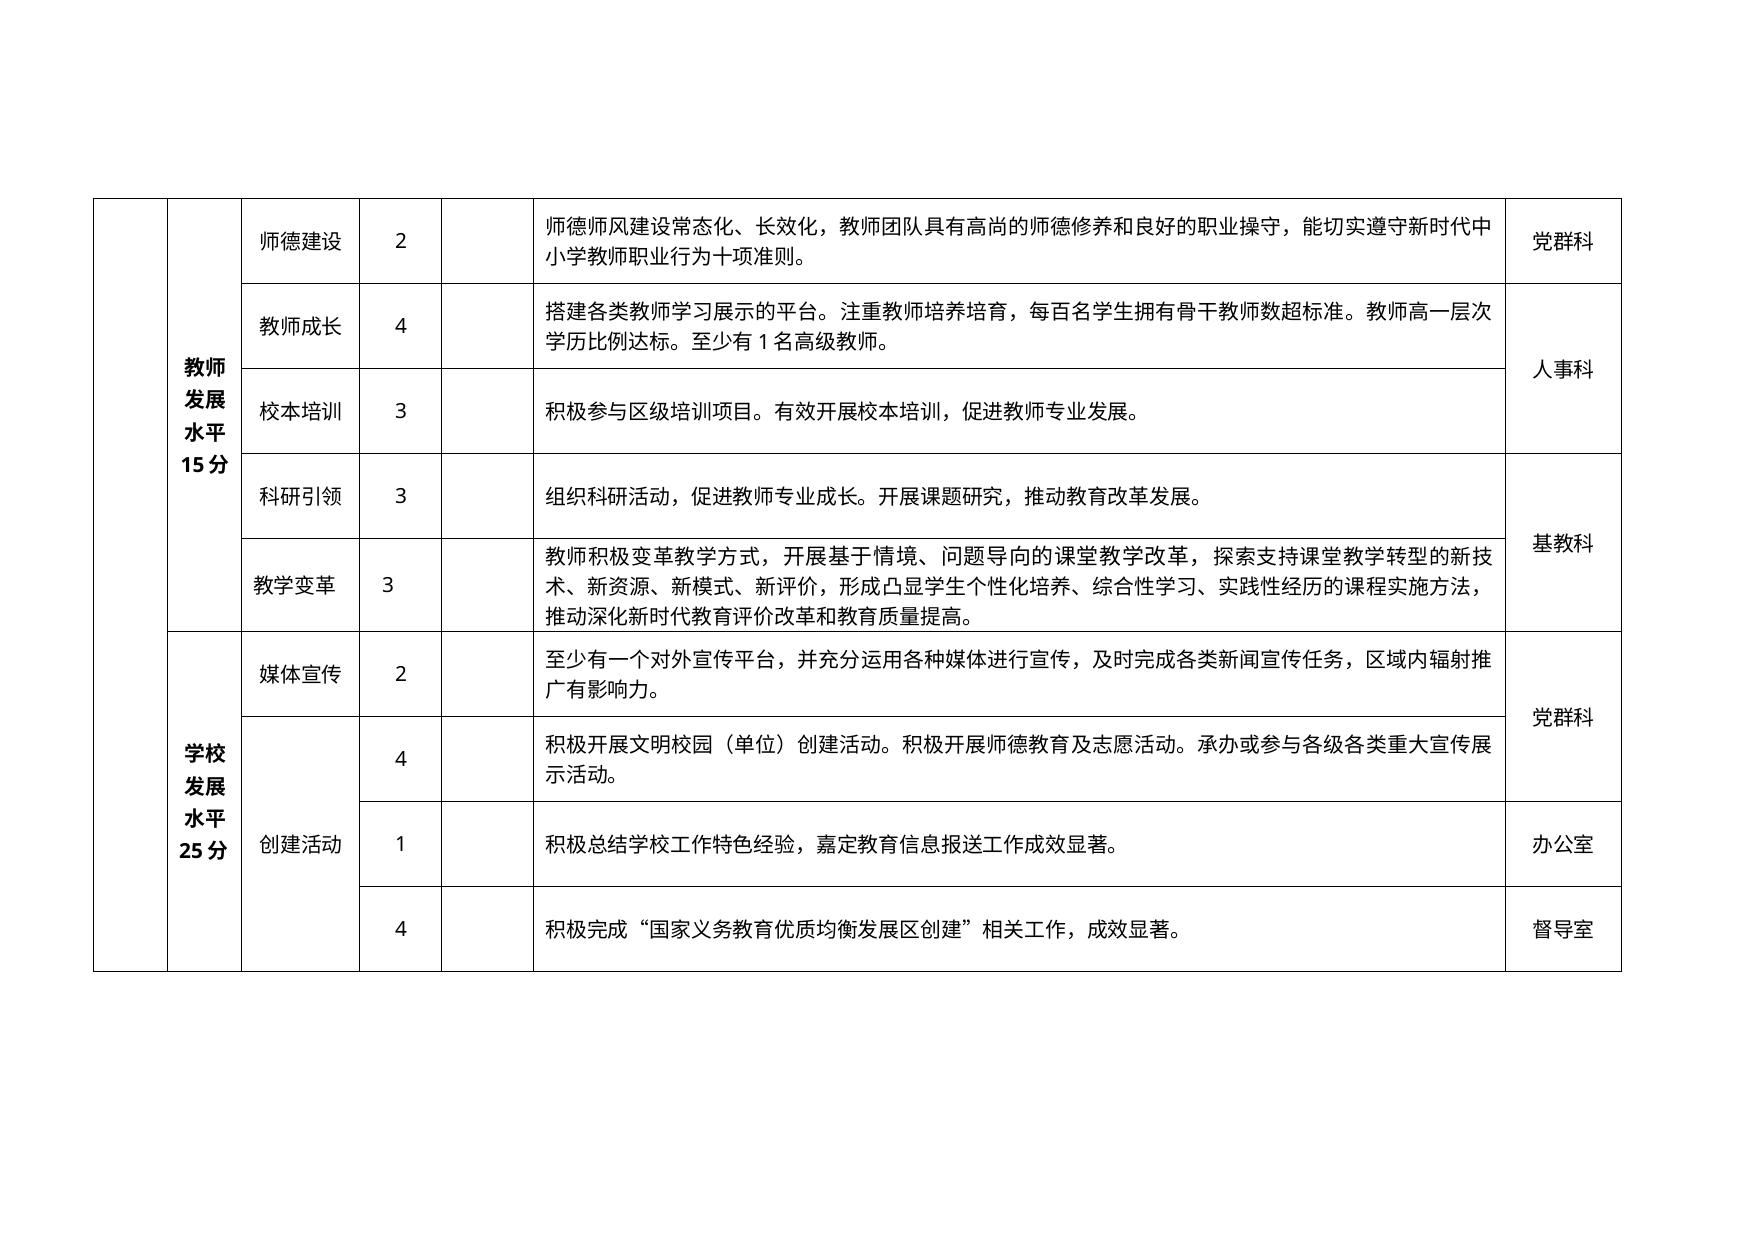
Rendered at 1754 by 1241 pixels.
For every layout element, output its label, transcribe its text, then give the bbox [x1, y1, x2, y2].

table_cell 2 [360, 632, 441, 716]
table_cell 党群科 [1506, 632, 1621, 801]
table_cell 2 [360, 199, 441, 283]
table_cell 4 [360, 887, 441, 971]
table_cell 积极总结学校工作特色经验，嘉定教育信息报送工作成效显著。 [534, 802, 1505, 886]
table_cell 创建活动 [242, 717, 359, 971]
table_cell 教师成长 [242, 284, 359, 368]
table_cell 教师积极变革教学方式，开展基于情境、问题导向的课堂教学改革，探索支持课堂教学转型的新技术、新资源、新模式、新评价，形成凸显学生个性化培养、综合性学习、实践性经历的课程实施方法，推动深化新时代教育评价改革和教育质量提高。 [534, 539, 1505, 631]
table_cell 至少有一个对外宣传平台，并充分运用各种媒体进行宣传，及时完成各类新闻宣传任务，区域内辐射推广有影响力。 [534, 632, 1505, 716]
table_cell 督导室 [1506, 887, 1621, 971]
table_cell 基教科 [1506, 454, 1621, 631]
table_cell 积极开展文明校园（单位）创建活动。积极开展师德教育及志愿活动。承办或参与各级各类重大宣传展示活动。 [534, 717, 1505, 801]
table_cell 教师发展 水平 15分 [168, 199, 241, 631]
table_cell 办公室 [1506, 802, 1621, 886]
table_cell [442, 284, 533, 368]
table_cell 积极参与区级培训项目。有效开展校本培训，促进教师专业发展。 [534, 369, 1505, 453]
table_cell [442, 632, 533, 716]
table_cell 教学变革 [242, 539, 359, 631]
table_cell [442, 199, 533, 283]
table_cell 师德师风建设常态化、长效化，教师团队具有高尚的师德修养和良好的职业操守，能切实遵守新时代中小学教师职业行为十项准则。 [534, 199, 1505, 283]
table_cell 4 [360, 284, 441, 368]
table_cell 媒体宣传 [242, 632, 359, 716]
table_cell 人事科 [1506, 284, 1621, 453]
table_cell 1 [360, 802, 441, 886]
table_cell 积极完成“国家义务教育优质均衡发展区创建”相关工作，成效显著。 [534, 887, 1505, 971]
table_cell 3 [360, 454, 441, 538]
table_cell 师德建设 [242, 199, 359, 283]
table_cell 科研引领 [242, 454, 359, 538]
table_cell 4 [360, 717, 441, 801]
table_cell [442, 369, 533, 453]
table_cell 校本培训 [242, 369, 359, 453]
table_cell [442, 802, 533, 886]
table_cell 组织科研活动，促进教师专业成长。开展课题研究，推动教育改革发展。 [534, 454, 1505, 538]
table_cell [442, 887, 533, 971]
table_cell 搭建各类教师学习展示的平台。注重教师培养培育，每百名学生拥有骨干教师数超标准。教师高一层次学历比例达标。至少有1名高级教师。 [534, 284, 1505, 368]
table_cell 党群科 [1506, 199, 1621, 283]
table_cell 3 [360, 369, 441, 453]
table_cell 学校发展 水平 25分 [168, 632, 241, 971]
table_cell 3 [360, 539, 441, 631]
table_cell [442, 539, 533, 631]
table_cell [442, 454, 533, 538]
table_cell [442, 717, 533, 801]
